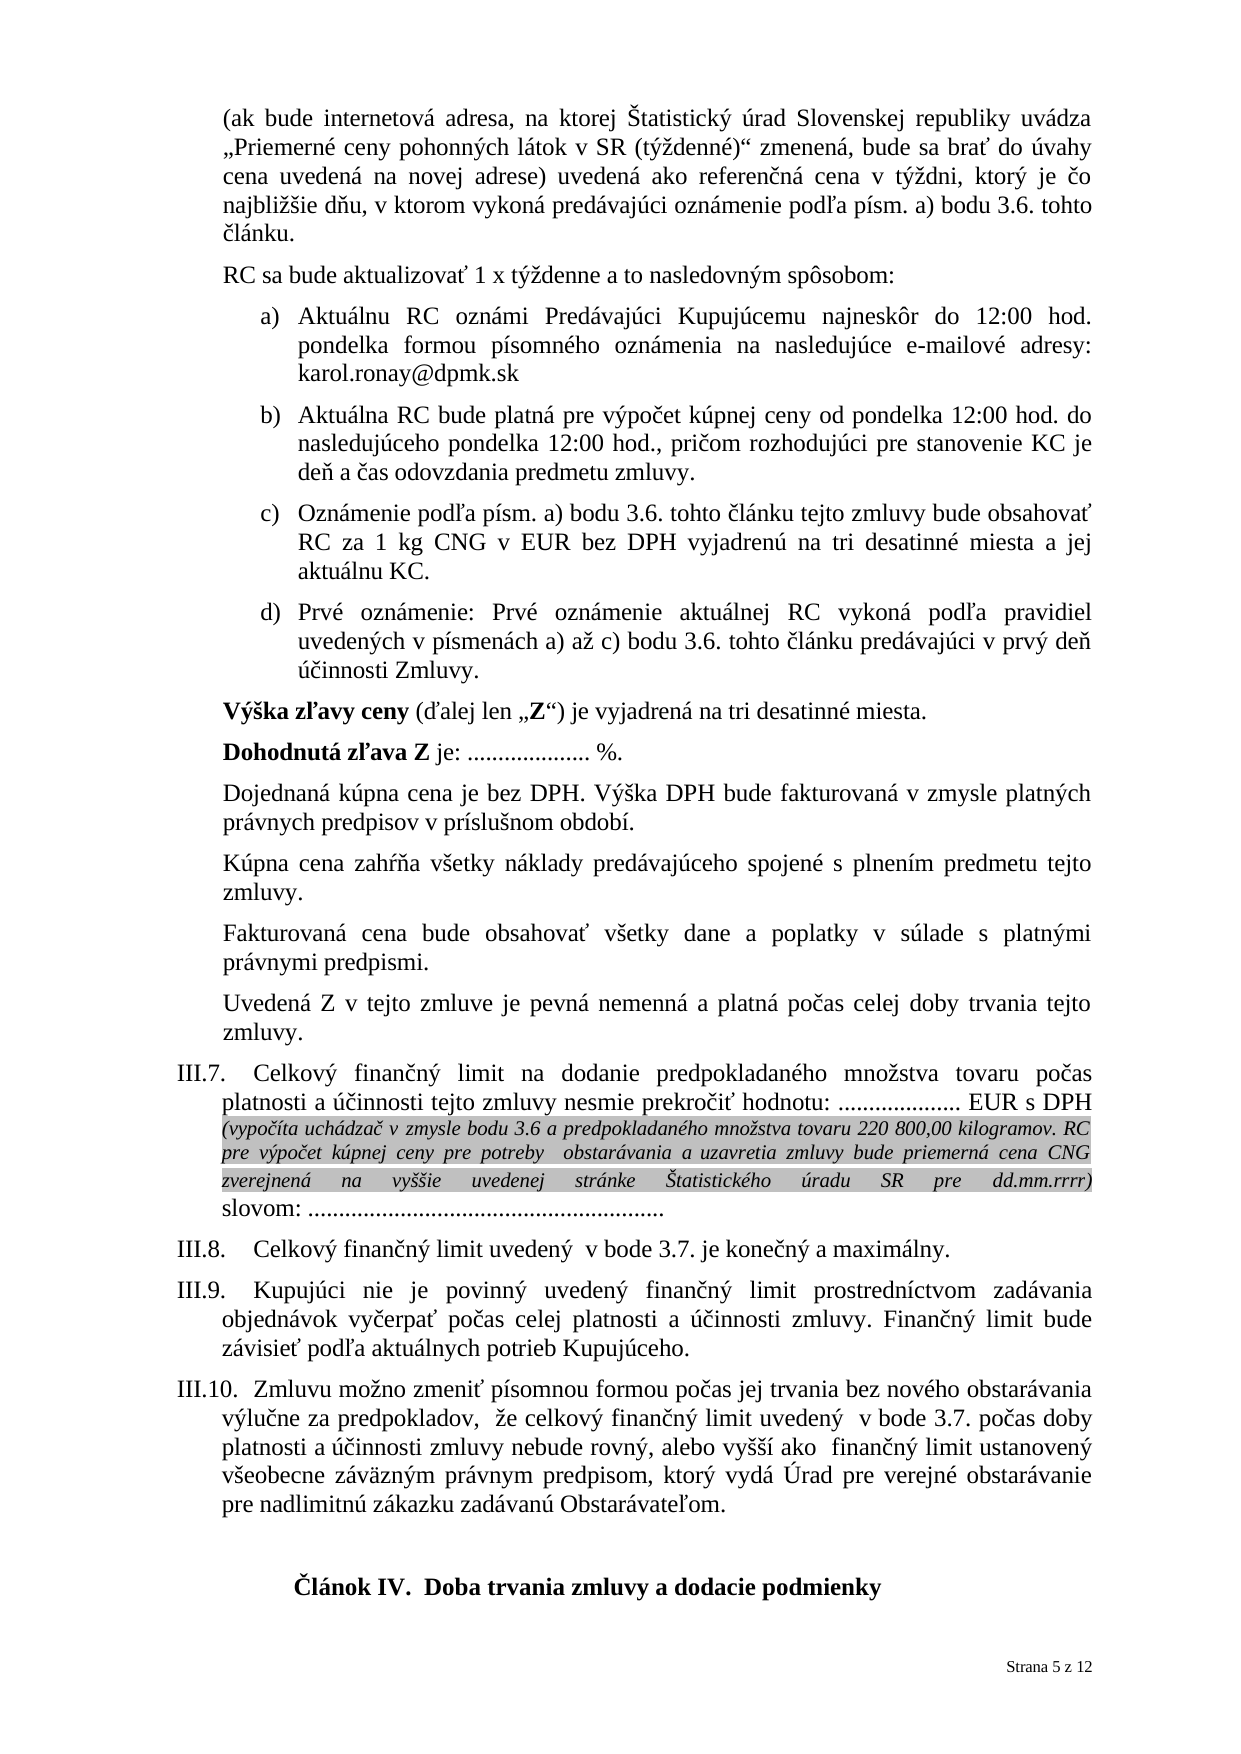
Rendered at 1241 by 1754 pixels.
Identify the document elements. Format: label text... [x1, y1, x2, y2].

list Doba trvania zmluvy a dodacie podmienky [148, 1572, 1092, 1600]
list Celkový finančný limit na dodanie predpokladaného množstva tovaru počas platnosti a účinnosti tejto zmluvy nesmie prekročiť hodnotu: .................... EUR s DPH (vypočíta uchádzač v zmysle bodu 3.6 a predpokladaného množstva tovaru 220 800,00 kilogramov. RC pre výpočet kúpnej ceny pre potreby obstarávania a uzavretia zmluvy bude priemerná cena CNG zverejnená na vyššie uvedenej stránke Štatistického úradu SR pre dd.mm.rrrr) slovom: .......................................................... [177, 1058, 1092, 1222]
list Prvé oznámenie: Prvé oznámenie aktuálnej RC vykoná podľa pravidiel uvedených v písmenách a) až c) bodu 3.6. tohto článku predávajúci v prvý deň účinnosti Zmluvy. [260, 597, 1092, 683]
text Uvedená Z v tejto zmluve je pevná nemenná a platná počas celej doby trvania tejto zmluvy. [223, 988, 1092, 1046]
text Výška zľavy ceny (ďalej len „Z“) je vyjadrená na tri desatinné miesta. [223, 696, 1092, 725]
text RC sa bude aktualizovať 1 x týždenne a to nasledovným spôsobom: [223, 260, 1092, 288]
text Dojednaná kúpna cena je bez DPH. Výška DPH bude fakturovaná v zmysle platných právnych predpisov v príslušnom období. [223, 778, 1092, 836]
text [223, 103, 1092, 247]
list Oznámenie podľa písm. a) bodu 3.6. tohto článku tejto zmluvy bude obsahovať RC za 1 kg CNG v EUR bez DPH vyjadrenú na tri desatinné miesta a jej aktuálnu KC. [260, 498, 1092, 585]
text Dohodnutá zľava Z je: .................... %. [223, 737, 1092, 766]
list Zmluvu možno zmeniť písomnou formou počas jej trvania bez nového obstarávania výlučne za predpokladov, že celkový finančný limit uvedený v bode 3.7. počas doby platnosti a účinnosti zmluvy nebude rovný, alebo vyšší ako finančný limit ustanovený všeobecne záväzným právnym predpisom, ktorý vydá Úrad pre verejné obstarávanie pre nadlimitnú zákazku zadávanú Obstarávateľom. [177, 1374, 1092, 1518]
text Fakturovaná cena bude obsahovať všetky dane a poplatky v súlade s platnými právnymi predpismi. [223, 918, 1092, 976]
list Aktuálna RC bude platná pre výpočet kúpnej ceny od pondelka 12:00 hod. do nasledujúceho pondelka 12:00 hod., pričom rozhodujúci pre stanovenie KC je deň a čas odovzdania predmetu zmluvy. [260, 400, 1092, 486]
list Aktuálnu RC oznámi Predávajúci Kupujúcemu najneskôr do 12:00 hod. pondelka formou písomného oznámenia na nasledujúce e-mailové adresy: karol.ronay@dpmk.sk [260, 301, 1092, 387]
list Celkový finančný limit uvedený v bode 3.7. je konečný a maximálny. [177, 1234, 1092, 1263]
list Kupujúci nie je povinný uvedený finančný limit prostredníctvom zadávania objednávok vyčerpať počas celej platnosti a účinnosti zmluvy. Finančný limit bude závisieť podľa aktuálnych potrieb Kupujúceho. [177, 1275, 1092, 1362]
text Kúpna cena zahŕňa všetky náklady predávajúceho spojené s plnením predmetu tejto zmluvy. [223, 848, 1092, 906]
